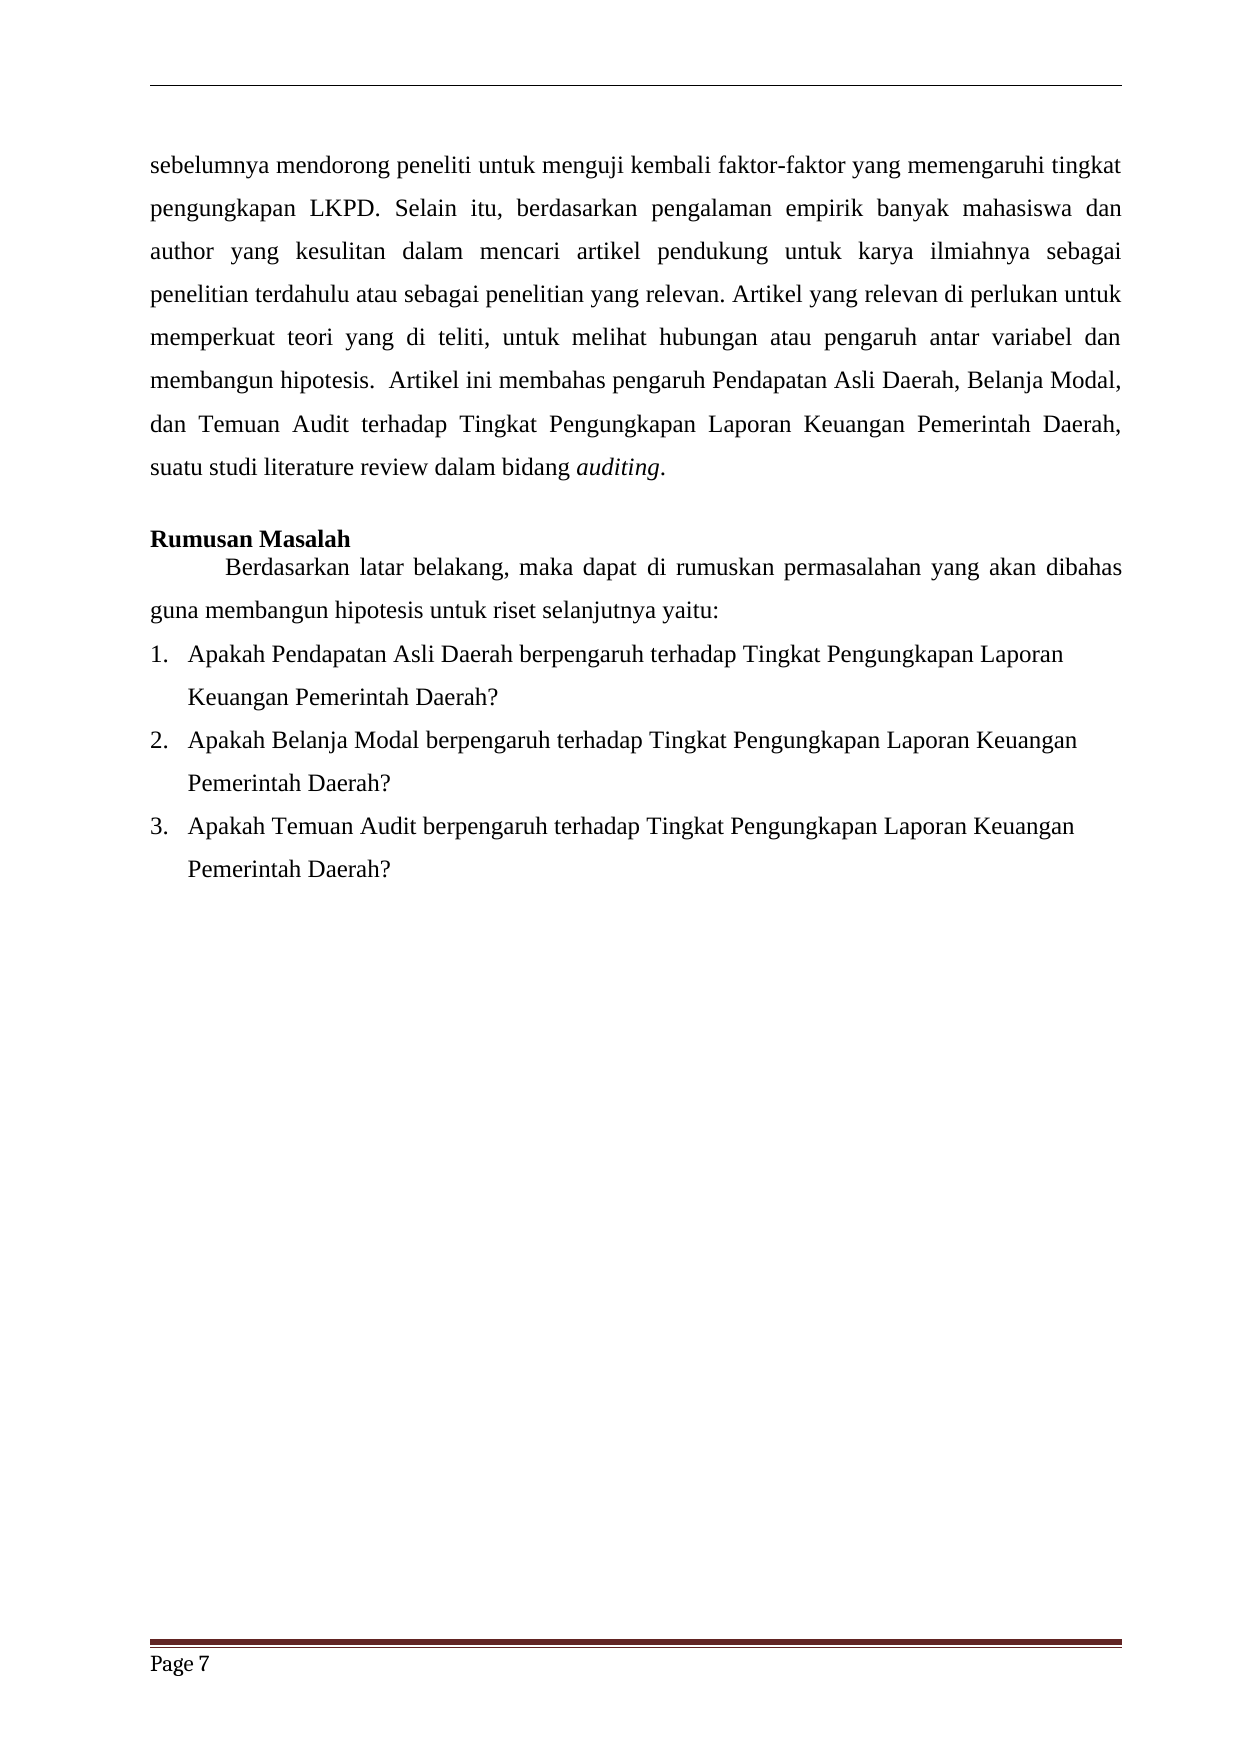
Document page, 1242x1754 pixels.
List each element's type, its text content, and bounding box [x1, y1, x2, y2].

list Apakah Temuan Audit berpengaruh terhadap Tingkat Pengungkapan Laporan Keuangan Pemerintah Daerah? [150, 811, 1122, 883]
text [150, 150, 1122, 481]
list Apakah Pendapatan Asli Daerah berpengaruh terhadap Tingkat Pengungkapan Laporan Keuangan Pemerintah Daerah? [150, 639, 1122, 711]
text Berdasarkan latar belakang, maka dapat di rumuskan permasalahan yang akan dibahas guna membangun hipotesis untuk riset selanjutnya yaitu: [150, 552, 1122, 624]
list Apakah Belanja Modal berpengaruh terhadap Tingkat Pengungkapan Laporan Keuangan Pemerintah Daerah? [150, 725, 1122, 797]
text Rumusan Masalah [150, 524, 1122, 552]
